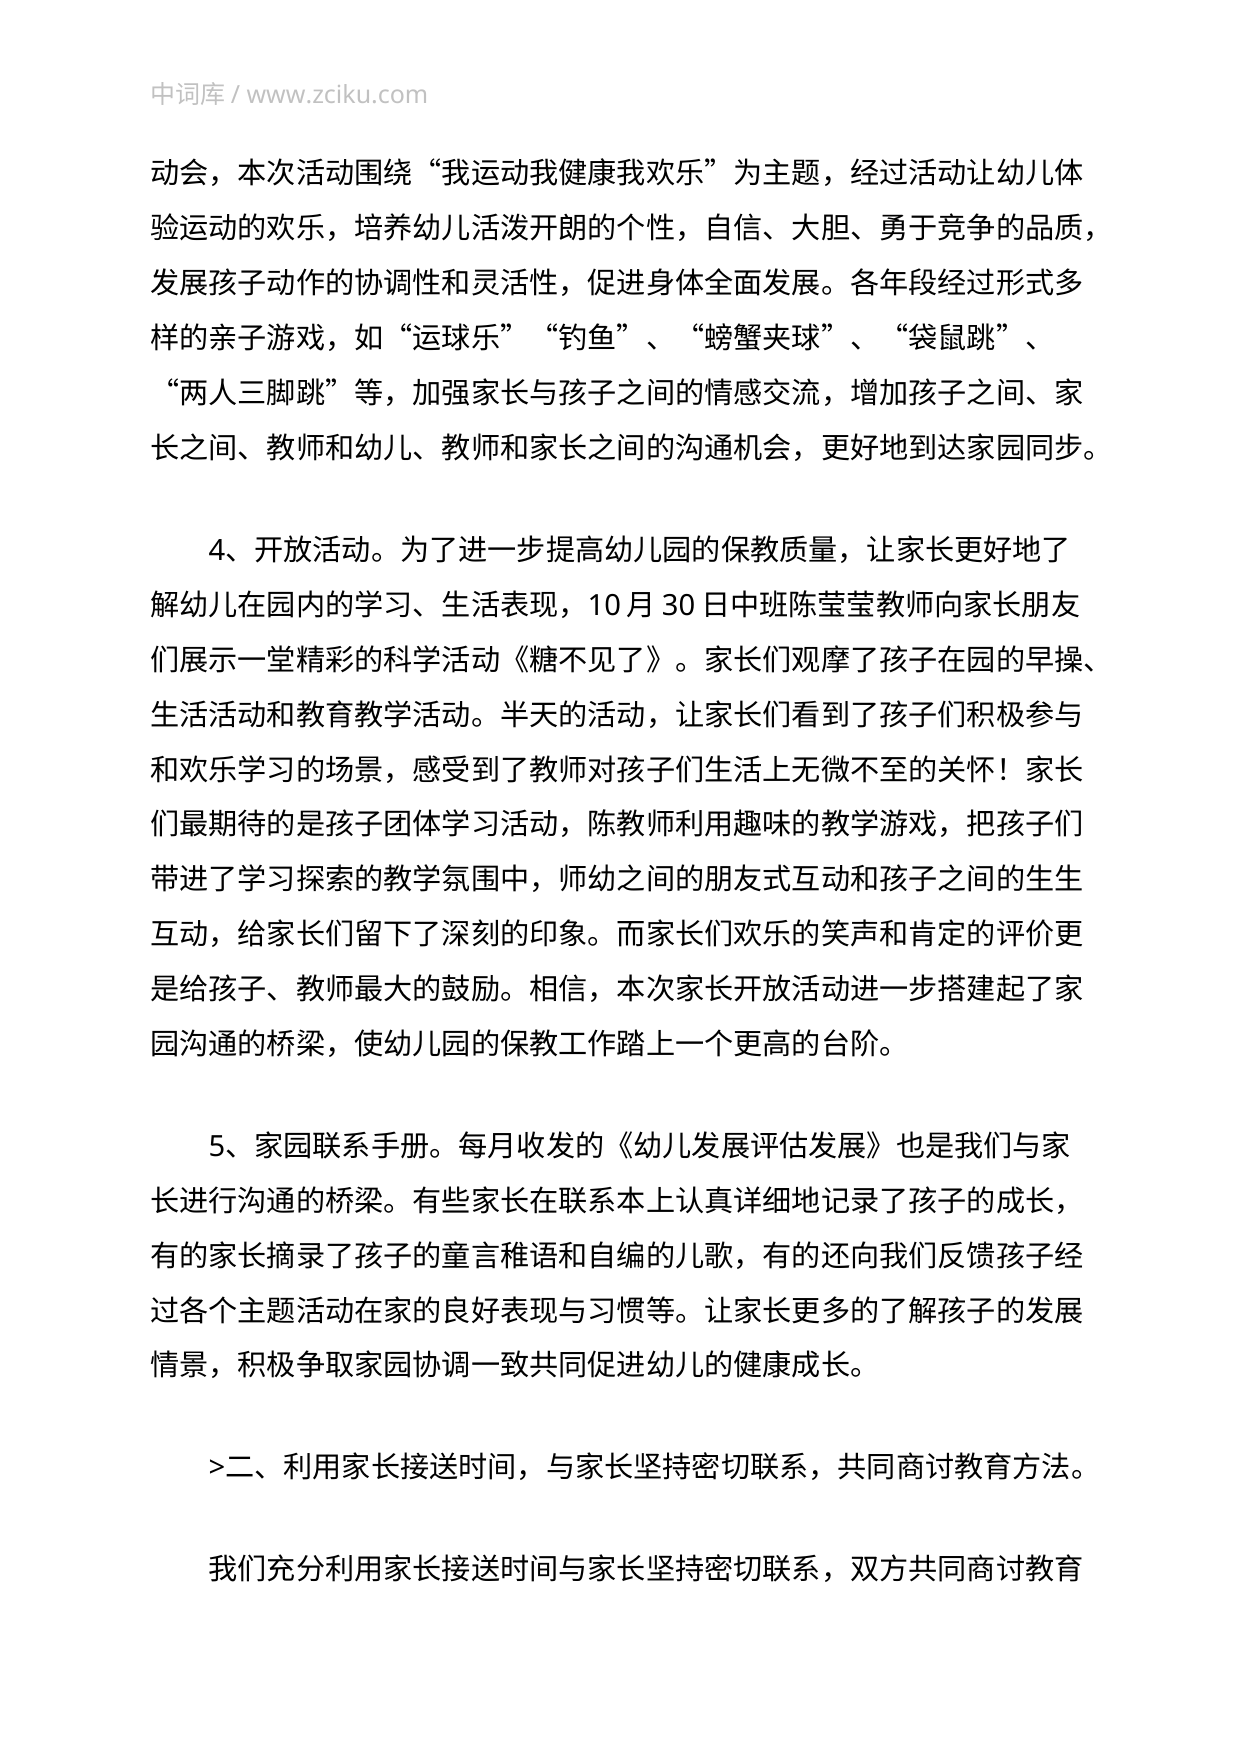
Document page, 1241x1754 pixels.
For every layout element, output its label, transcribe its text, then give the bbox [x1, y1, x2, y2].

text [150, 150, 1090, 467]
text >二、利用家长接送时间，与家长坚持密切联系，共同商讨教育方法。 [150, 1444, 1090, 1486]
text 4、开放活动。为了进一步提高幼儿园的保教质量，让家长更好地了解幼儿在园内的学习、生活表现，10月30日中班陈莹莹教师向家长朋友们展示一堂精彩的科学活动《糖不见了》。家长们观摩了孩子在园的早操、生活活动和教育教学活动。半天的活动，让家长们看到了孩子们积极参与和欢乐学习的场景，感受到了教师对孩子们生活上无微不至的关怀！家长们最期待的是孩子团体学习活动，陈教师利用趣味的教学游戏，把孩子们带进了学习探索的教学氛围中，师幼之间的朋友式互动和孩子之间的生生互动，给家长们留下了深刻的印象。而家长们欢乐的笑声和肯定的评价更是给孩子、教师最大的鼓励。相信，本次家长开放活动进一步搭建起了家园沟通的桥梁，使幼儿园的保教工作踏上一个更高的台阶。 [150, 526, 1090, 1063]
text 5、家园联系手册。每月收发的《幼儿发展评估发展》也是我们与家长进行沟通的桥梁。有些家长在联系本上认真详细地记录了孩子的成长，有的家长摘录了孩子的童言稚语和自编的儿歌，有的还向我们反馈孩子经过各个主题活动在家的良好表现与习惯等。让家长更多的了解孩子的发展情景，积极争取家园协调一致共同促进幼儿的健康成长。 [150, 1122, 1090, 1384]
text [150, 1546, 1090, 1588]
